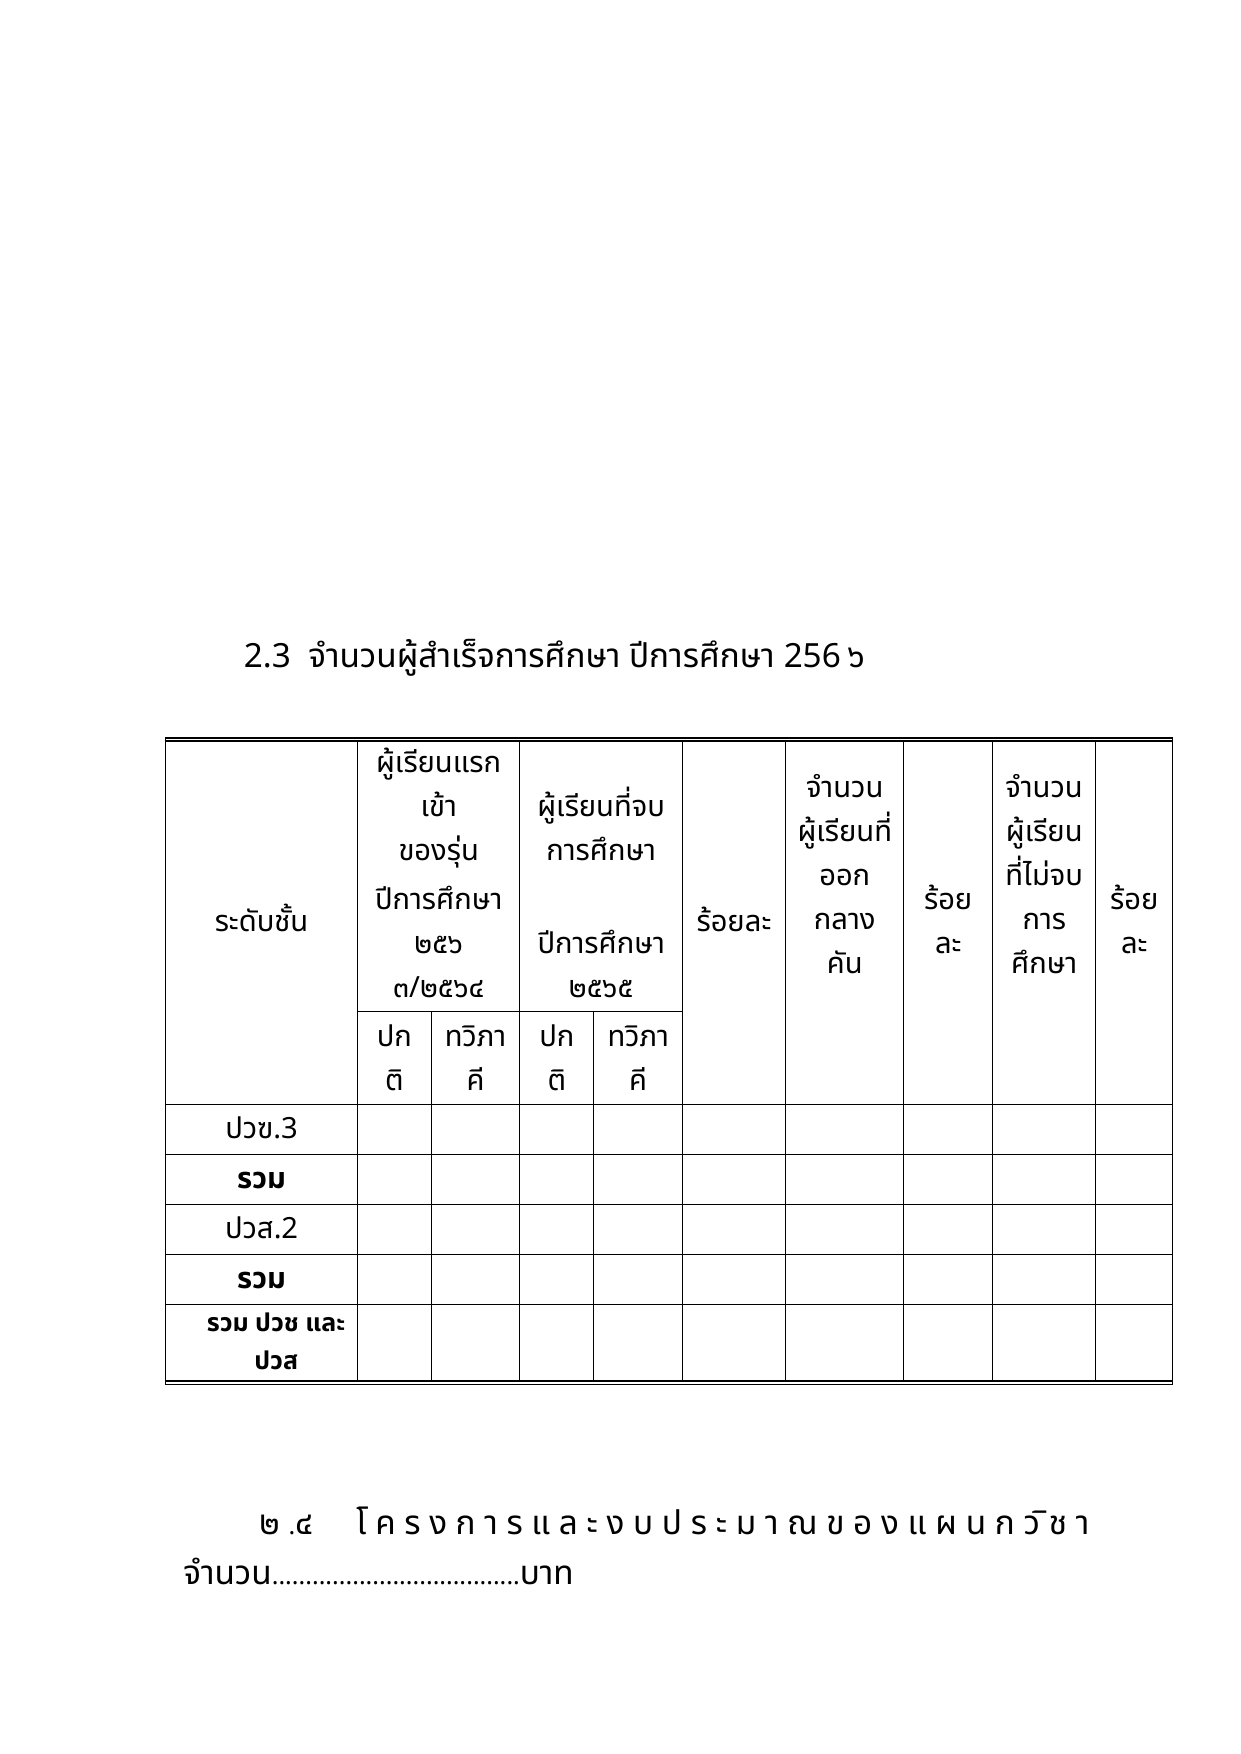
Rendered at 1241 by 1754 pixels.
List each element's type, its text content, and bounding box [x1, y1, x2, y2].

table_cell [358, 1105, 431, 1154]
table_cell ทวิภาคี [594, 1012, 682, 1104]
table_cell [594, 1305, 682, 1380]
table_cell [520, 1255, 593, 1304]
table_cell [520, 1205, 593, 1254]
table_cell [358, 1155, 431, 1204]
table_header ร้อยละ [1096, 742, 1172, 1104]
table_cell [432, 1305, 519, 1380]
table_cell [594, 1205, 682, 1254]
table_cell [594, 1105, 682, 1154]
table_cell [594, 1155, 682, 1204]
table_cell [904, 1205, 992, 1254]
table_cell [786, 1255, 903, 1304]
table_header จำนวนผู้เรียนที่ออกกลางคัน [786, 742, 903, 1011]
table_cell รวม ปวช และ ปวส [195, 1305, 357, 1380]
table_header จำนวนผู้เรียนที่ไม่จบการศึกษา [993, 742, 1095, 1011]
table_cell [993, 1155, 1095, 1204]
table_cell รวม [166, 1155, 357, 1204]
table_cell ปวฃ.3 [166, 1105, 357, 1154]
table_cell [904, 1255, 992, 1304]
table_cell [1096, 1205, 1172, 1254]
table_cell [993, 1205, 1095, 1254]
table_cell ปีการศึกษา ๒๕๖๓/๒๕๖๔ [358, 874, 519, 1011]
table_header ร้อยละ [904, 742, 992, 1104]
table_cell [520, 1155, 593, 1204]
table_cell [683, 1155, 785, 1204]
table_cell [358, 1305, 431, 1380]
table_cell [786, 1011, 903, 1104]
table_cell [432, 1255, 519, 1304]
table_cell [432, 1155, 519, 1204]
table_cell [683, 1305, 785, 1380]
table_cell [683, 1205, 785, 1254]
table_cell [1096, 1155, 1172, 1204]
table_cell ปกติ [520, 1012, 593, 1104]
table_cell [520, 1105, 593, 1154]
table_cell [166, 1305, 194, 1380]
table_cell [683, 1255, 785, 1304]
table_cell [358, 1255, 431, 1304]
table_cell [432, 1105, 519, 1154]
table_header ผู้เรียนแรกเข้า ของรุ่น [358, 742, 519, 874]
table_cell [683, 1105, 785, 1154]
table_cell [904, 1105, 992, 1154]
table_cell ปีการศึกษา ๒๕๖๕ [520, 874, 682, 1011]
table_header ผู้เรียนที่จบการศึกษา [520, 742, 682, 874]
table_cell [786, 1105, 903, 1154]
table_cell [993, 1105, 1095, 1154]
table_cell [786, 1205, 903, 1254]
table_cell [432, 1205, 519, 1254]
table_cell [358, 1205, 431, 1254]
text ๒.๔ โครงการและงบประมาณของแผนกวิชาจำนวน.....................................บาท [183, 1499, 1090, 1599]
table_cell [993, 1011, 1095, 1104]
table_cell ปกติ [358, 1012, 431, 1104]
table_cell รวม [166, 1255, 357, 1304]
table_cell [904, 1155, 992, 1204]
table_header ร้อยละ [683, 742, 785, 1104]
table_header ระดับชั้น [166, 742, 357, 1104]
table_cell [993, 1305, 1095, 1380]
table_cell [786, 1305, 903, 1380]
table_cell [786, 1155, 903, 1204]
table_cell [1096, 1105, 1172, 1154]
table_cell [1096, 1255, 1172, 1304]
table_cell [1096, 1305, 1172, 1380]
text 2.3 จำนวนผู้สำเร็จการศึกษา ปีการศึกษา 256๖ [183, 631, 1090, 682]
table_cell ทวิภาคี [432, 1012, 519, 1104]
table_cell ปวส.2 [166, 1205, 357, 1254]
table_cell [993, 1255, 1095, 1304]
table_cell [594, 1255, 682, 1304]
table_cell [904, 1305, 992, 1380]
table_cell [520, 1305, 593, 1380]
